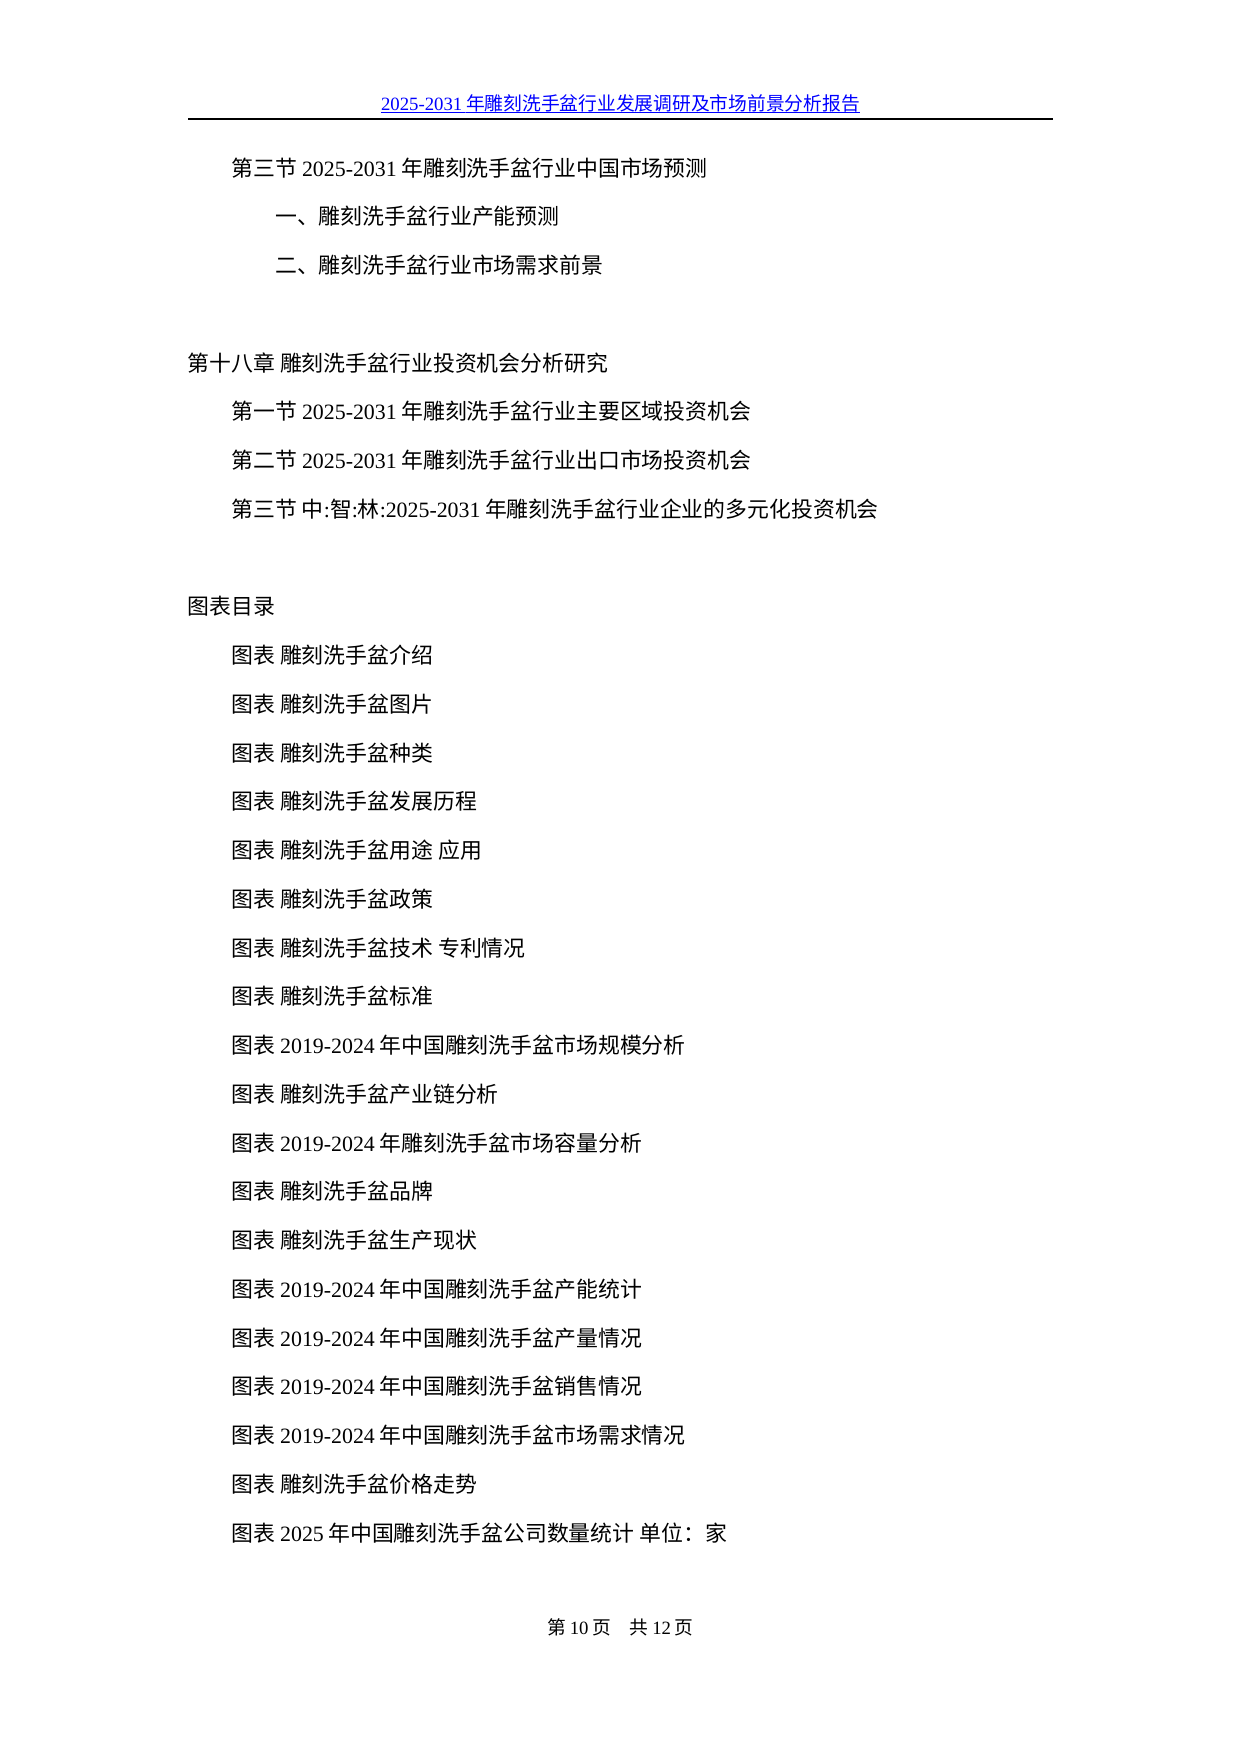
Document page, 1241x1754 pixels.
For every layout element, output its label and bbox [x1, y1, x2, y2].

text [187, 150, 1053, 1548]
